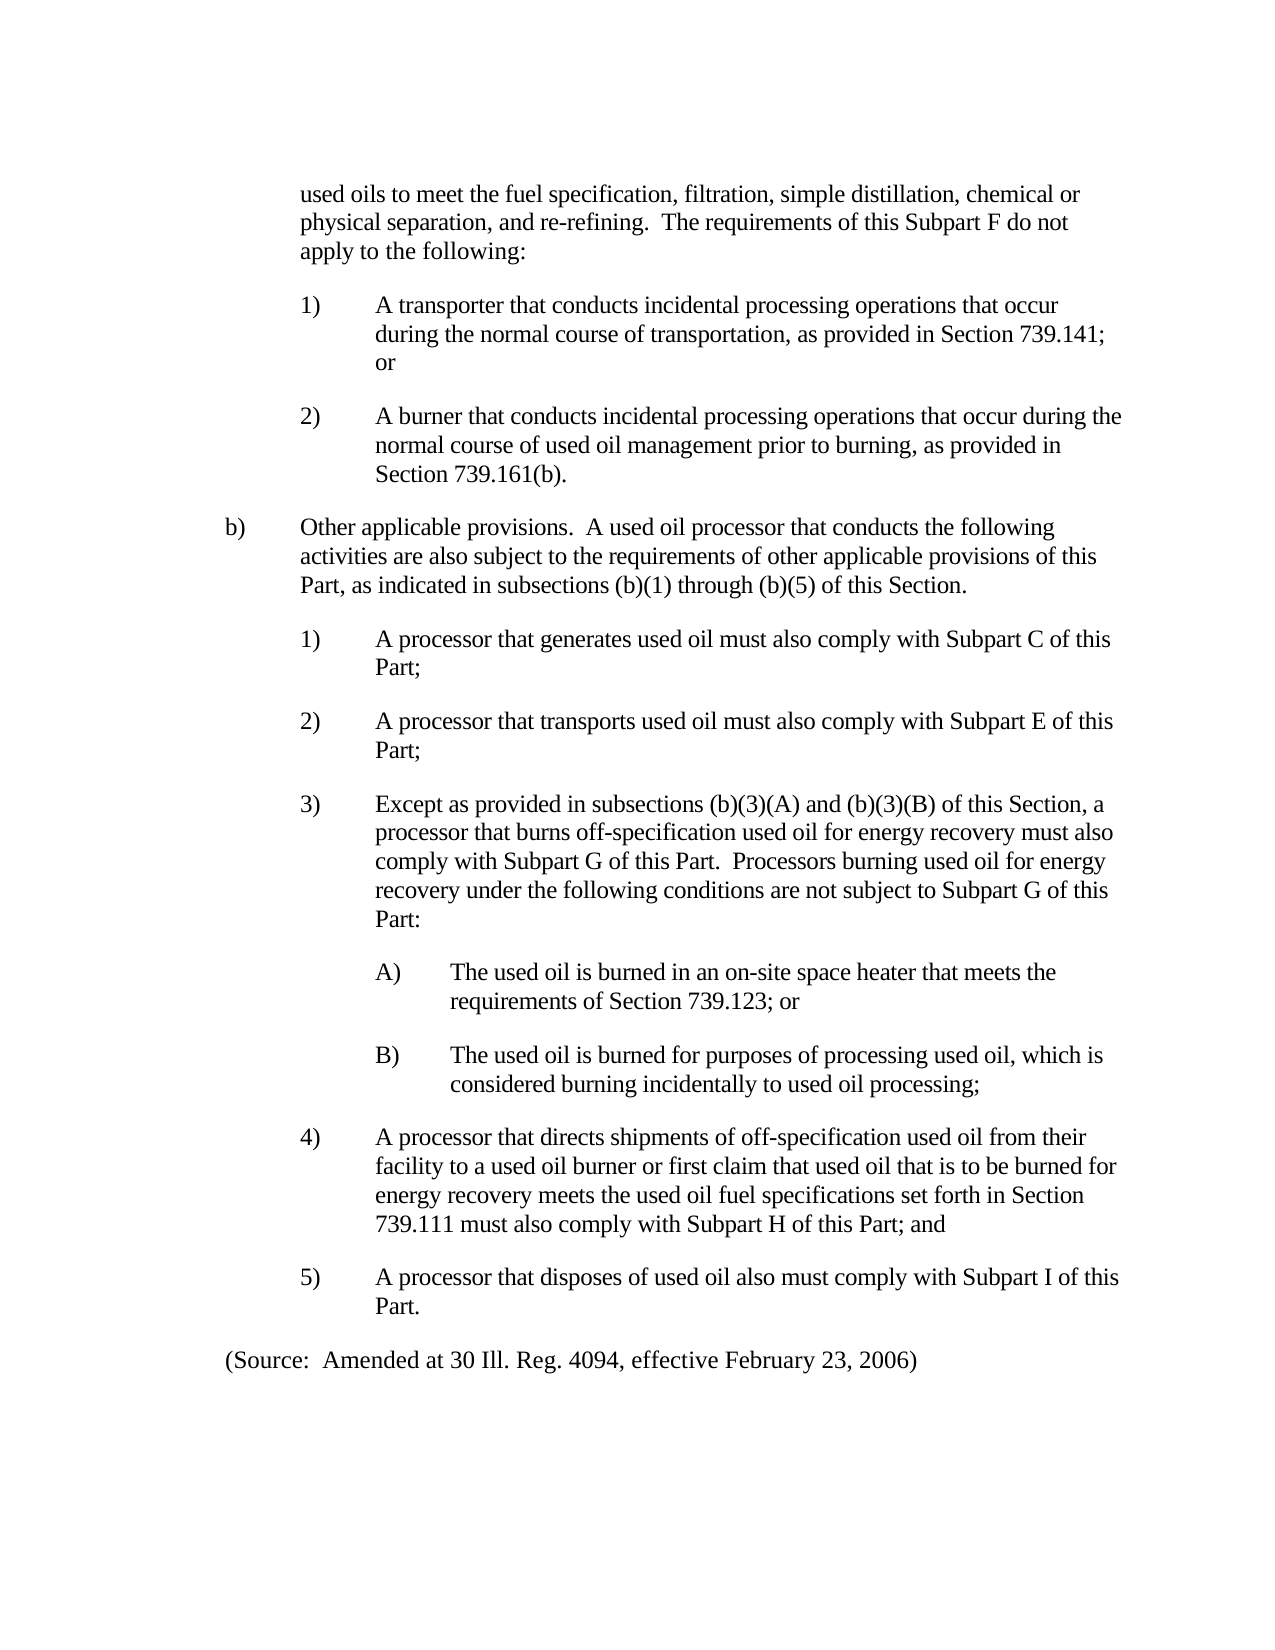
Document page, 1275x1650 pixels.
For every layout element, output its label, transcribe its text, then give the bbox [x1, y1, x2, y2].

text 4) A processor that directs shipments of off-specification used oil from their facility to a used oil burner or first claim that used oil that is to be burned for energy recovery meets the used oil fuel specifications set forth in Section 739.111 must also comply with Subpart H of this Part; and [300, 1122, 1125, 1237]
text 2) A burner that conducts incidental processing operations that occur during the normal course of used oil management prior to burning, as provided in Section 739.161(b). [300, 401, 1125, 487]
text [225, 179, 1125, 265]
text A) The used oil is burned in an on-site space heater that meets the requirements of Section 739.123; or [375, 957, 1125, 1015]
text 2) A processor that transports used oil must also comply with Subpart E of this Part; [300, 706, 1125, 764]
text (Source: Amended at 30 Ill. Reg. 4094, effective February 23, 2006) [225, 1345, 1125, 1374]
text 5) A processor that disposes of used oil also must comply with Subpart I of this Part. [300, 1262, 1125, 1320]
text 3) Except as provided in subsections (b)(3)(A) and (b)(3)(B) of this Section, a processor that burns off-specification used oil for energy recovery must also comply with Subpart G of this Part. Processors burning used oil for energy recovery under the following conditions are not subject to Subpart G of this Part: [300, 789, 1125, 932]
text B) The used oil is burned for purposes of processing used oil, which is considered burning incidentally to used oil processing; [375, 1040, 1125, 1097]
text b) Other applicable provisions. A used oil processor that conducts the following activities are also subject to the requirements of other applicable provisions of this Part, as indicated in subsections (b)(1) through (b)(5) of this Section. [225, 512, 1125, 599]
text 1) A transporter that conducts incidental processing operations that occur during the normal course of transportation, as provided in Section 739.141; or [300, 290, 1125, 376]
text 1) A processor that generates used oil must also comply with Subpart C of this Part; [300, 624, 1125, 681]
